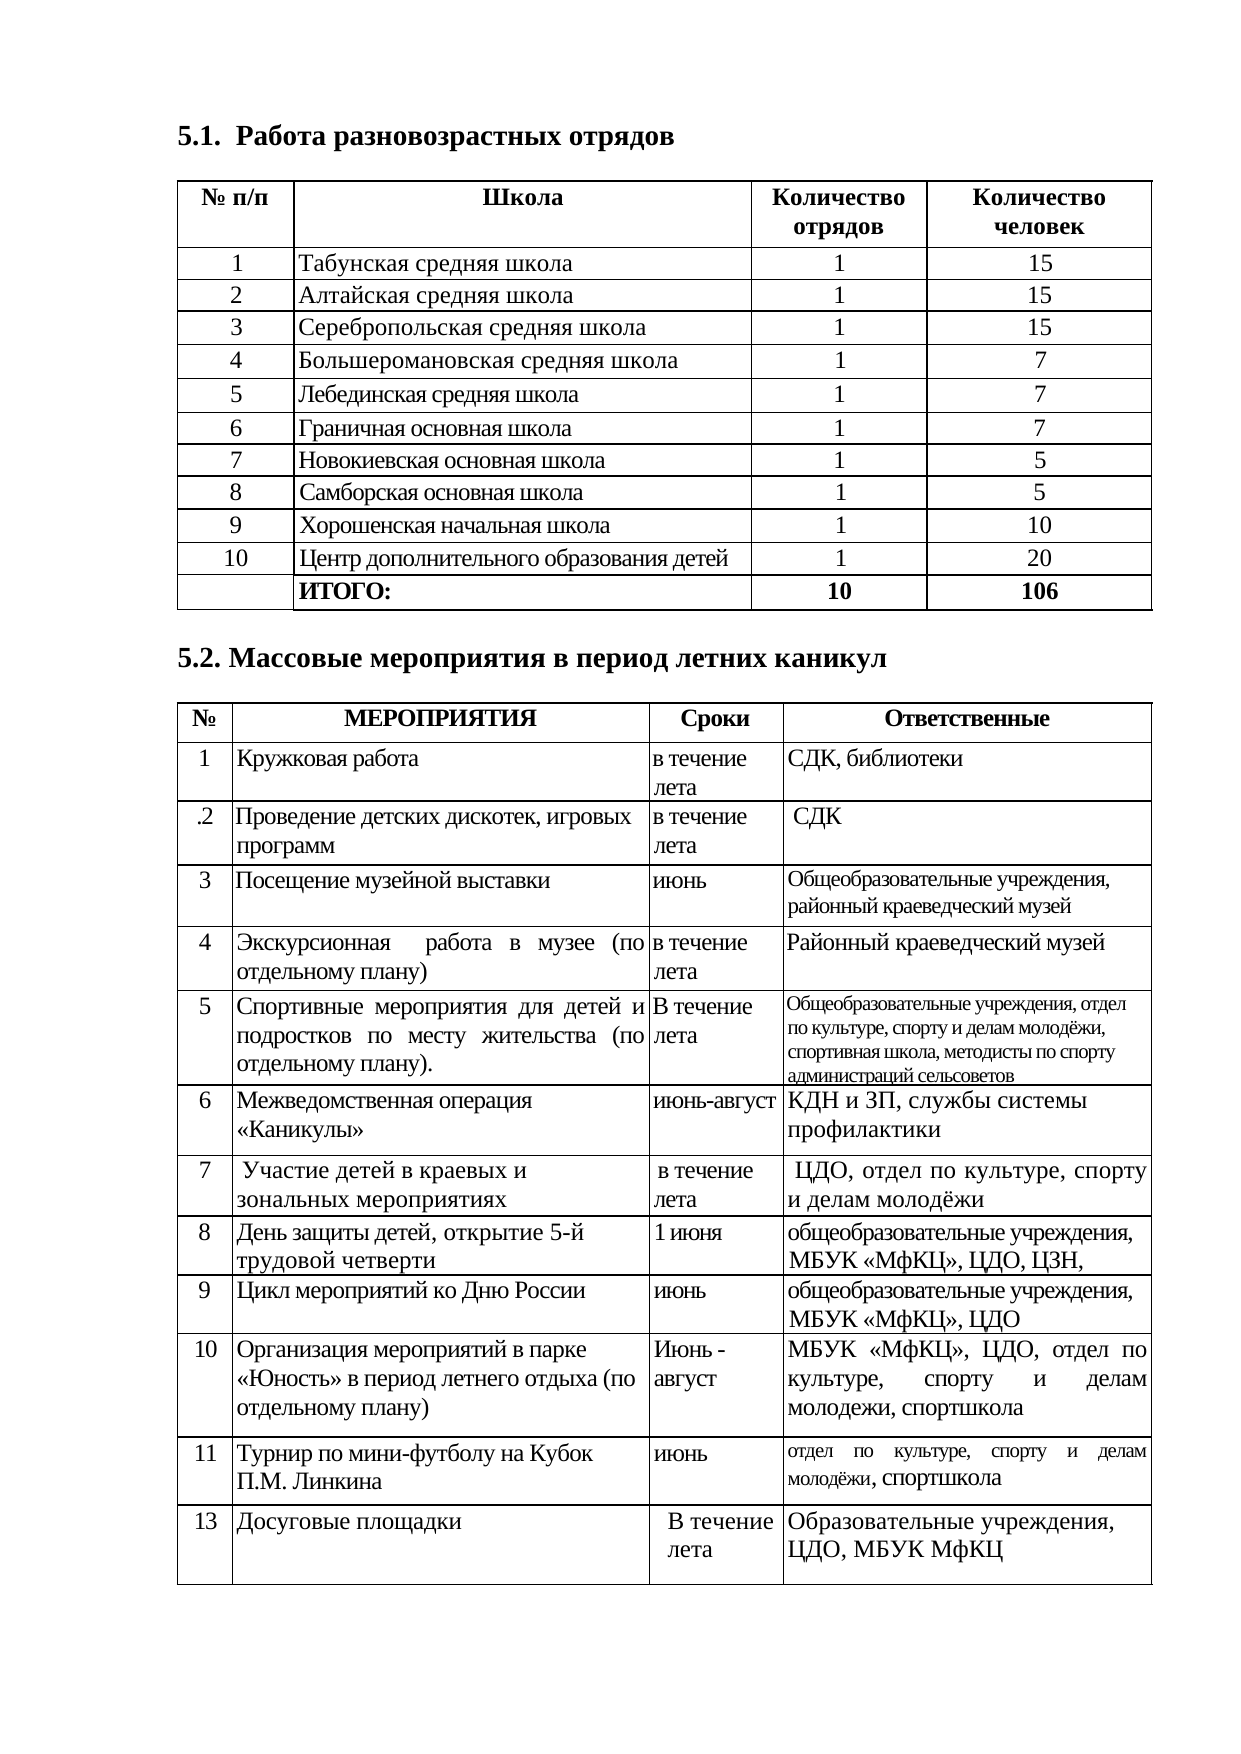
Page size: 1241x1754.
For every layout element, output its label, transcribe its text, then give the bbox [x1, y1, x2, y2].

table_cell 7 [928, 413, 1151, 443]
table_cell Досуговые площадки [233, 1506, 649, 1584]
table_cell 1 [752, 312, 926, 343]
table_cell 6 [178, 1086, 232, 1154]
table_cell 10 [752, 576, 926, 609]
table_cell 4 [178, 927, 232, 989]
table_cell 1 [752, 248, 926, 278]
table_cell Участие детей в краевых и зональных мероприятиях [233, 1156, 649, 1215]
table_cell 1 [752, 345, 926, 377]
table_cell 4 [178, 345, 293, 377]
text 5.2. Массовые мероприятия в период летних каникул [177, 640, 1152, 673]
table_cell 15 [928, 280, 1151, 310]
table_cell КДН и ЗП, службы системы профилактики [784, 1086, 1151, 1154]
table_cell 15 [928, 248, 1151, 278]
table_cell Спортивные мероприятия для детей и подростков по месту жительства (по отдельному плану). [233, 991, 649, 1084]
table_cell Общеобразовательные учреждения, районный краеведческий музей [784, 866, 1151, 926]
table_cell Организация мероприятий в парке «Юность» в период летнего отдыха (по отдельному плану) [233, 1334, 649, 1436]
table_header Сроки [650, 704, 783, 742]
table_cell 1 [178, 248, 293, 278]
table_cell Центр дополнительного образования детей [295, 543, 751, 574]
table_cell Кружковая работа [233, 743, 649, 800]
table_cell 9 [178, 510, 293, 541]
table_cell Лебединская средняя школа [295, 379, 751, 411]
table_cell 7 [928, 345, 1151, 377]
table_cell Образовательные учреждения, ЦДО, МБУК МфКЦ [784, 1506, 1151, 1584]
table_cell 13 [178, 1506, 232, 1584]
table_cell 10 [928, 510, 1151, 541]
table_cell Хорошенская начальная школа [295, 510, 751, 541]
table_cell 1 июня [650, 1217, 783, 1274]
table_cell 1 [752, 510, 926, 541]
table_cell 20 [928, 543, 1151, 574]
table_cell 3 [178, 866, 232, 926]
table_cell 8 [178, 1217, 232, 1274]
table_cell Районный краеведческий музей [784, 927, 1151, 989]
table_cell Самборская основная школа [295, 477, 751, 508]
table_cell Новокиевская основная школа [295, 445, 751, 475]
table_cell Большеромановская средняя школа [295, 345, 751, 377]
table_header № п/п [178, 182, 293, 246]
table_cell Межведомственная операция «Каникулы» [233, 1086, 649, 1154]
table_cell 5 [178, 379, 293, 411]
table_cell 1 [752, 280, 926, 310]
table_cell 1 [752, 379, 926, 411]
table_cell Проведение детских дискотек, игровых программ [233, 802, 649, 864]
table_cell Экскурсионная работа в музее (по отдельному плану) [233, 927, 649, 989]
table_cell 7 [178, 1156, 232, 1215]
table_cell 5 [928, 445, 1151, 475]
table_cell Граничная основная школа [295, 413, 751, 443]
table_cell 1 [178, 743, 232, 800]
table_cell июнь [650, 1276, 783, 1333]
table_cell Турнир по мини-футболу на Кубок П.М. Линкина [233, 1438, 649, 1504]
table_cell Серебропольская средняя школа [295, 312, 751, 343]
table_cell МБУК «МфКЦ», ЦДО, отдел по культуре, спорту и делам молодежи, спортшкола [784, 1334, 1151, 1436]
table_cell 1 [752, 477, 926, 508]
table_cell 1 [752, 413, 926, 443]
table_cell Табунская средняя школа [295, 248, 751, 278]
table_header Школа [295, 182, 751, 246]
table_cell Июнь - август [650, 1334, 783, 1436]
table_header МЕРОПРИЯТИЯ [233, 704, 649, 742]
table_cell июнь [650, 866, 783, 926]
table_cell 8 [178, 477, 293, 508]
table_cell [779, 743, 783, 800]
table_cell 2 [178, 280, 293, 310]
table_cell 11 [178, 1438, 232, 1504]
table_header Количество отрядов [752, 182, 926, 246]
table_cell [178, 575, 293, 609]
table_cell СДК [784, 802, 1151, 864]
table_header Количество человек [928, 182, 1151, 246]
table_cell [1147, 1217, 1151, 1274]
table_cell 10 [178, 543, 293, 574]
table_cell 106 [928, 576, 1151, 609]
table_cell 7 [178, 445, 293, 475]
table_cell 1 [752, 543, 926, 574]
table_cell в течение лета [650, 927, 783, 989]
table_cell 3 [178, 312, 293, 343]
table_cell 15 [928, 312, 1151, 343]
table_cell Алтайская средняя школа [295, 280, 751, 310]
table_header № [178, 704, 232, 742]
table_cell СДК, библиотеки [784, 743, 1151, 800]
table_cell 7 [928, 379, 1151, 411]
table_cell В течение лета [650, 1506, 783, 1584]
text 5.1. Работа разновозрастных отрядов [177, 118, 1152, 152]
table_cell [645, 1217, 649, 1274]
table_cell 9 [178, 1276, 232, 1333]
table_cell Посещение музейной выставки [233, 866, 649, 926]
table_header Ответственные [784, 704, 1151, 742]
table_cell 5 [928, 477, 1151, 508]
table_cell В течение лета [650, 991, 783, 1084]
table_cell ЦДО, отдел по культуре, спорту и делам молодёжи [784, 1156, 1151, 1215]
table_cell июнь [650, 1438, 783, 1504]
table_cell .2 [178, 802, 232, 864]
table_cell 1 [752, 445, 926, 475]
table_cell в течение лета [650, 802, 783, 864]
table_cell июнь-август [650, 1086, 783, 1154]
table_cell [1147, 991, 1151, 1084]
table_cell в течение лета [650, 1156, 783, 1215]
table_cell 5 [178, 991, 232, 1084]
table_cell 10 [178, 1334, 232, 1436]
table_cell отдел по культуре, спорту и делам молодёжи, спортшкола [784, 1438, 1151, 1504]
table_cell Цикл мероприятий ко Дню России [233, 1276, 649, 1333]
table_cell ИТОГО: [294, 576, 751, 609]
table_cell 6 [178, 413, 293, 443]
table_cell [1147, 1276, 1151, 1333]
